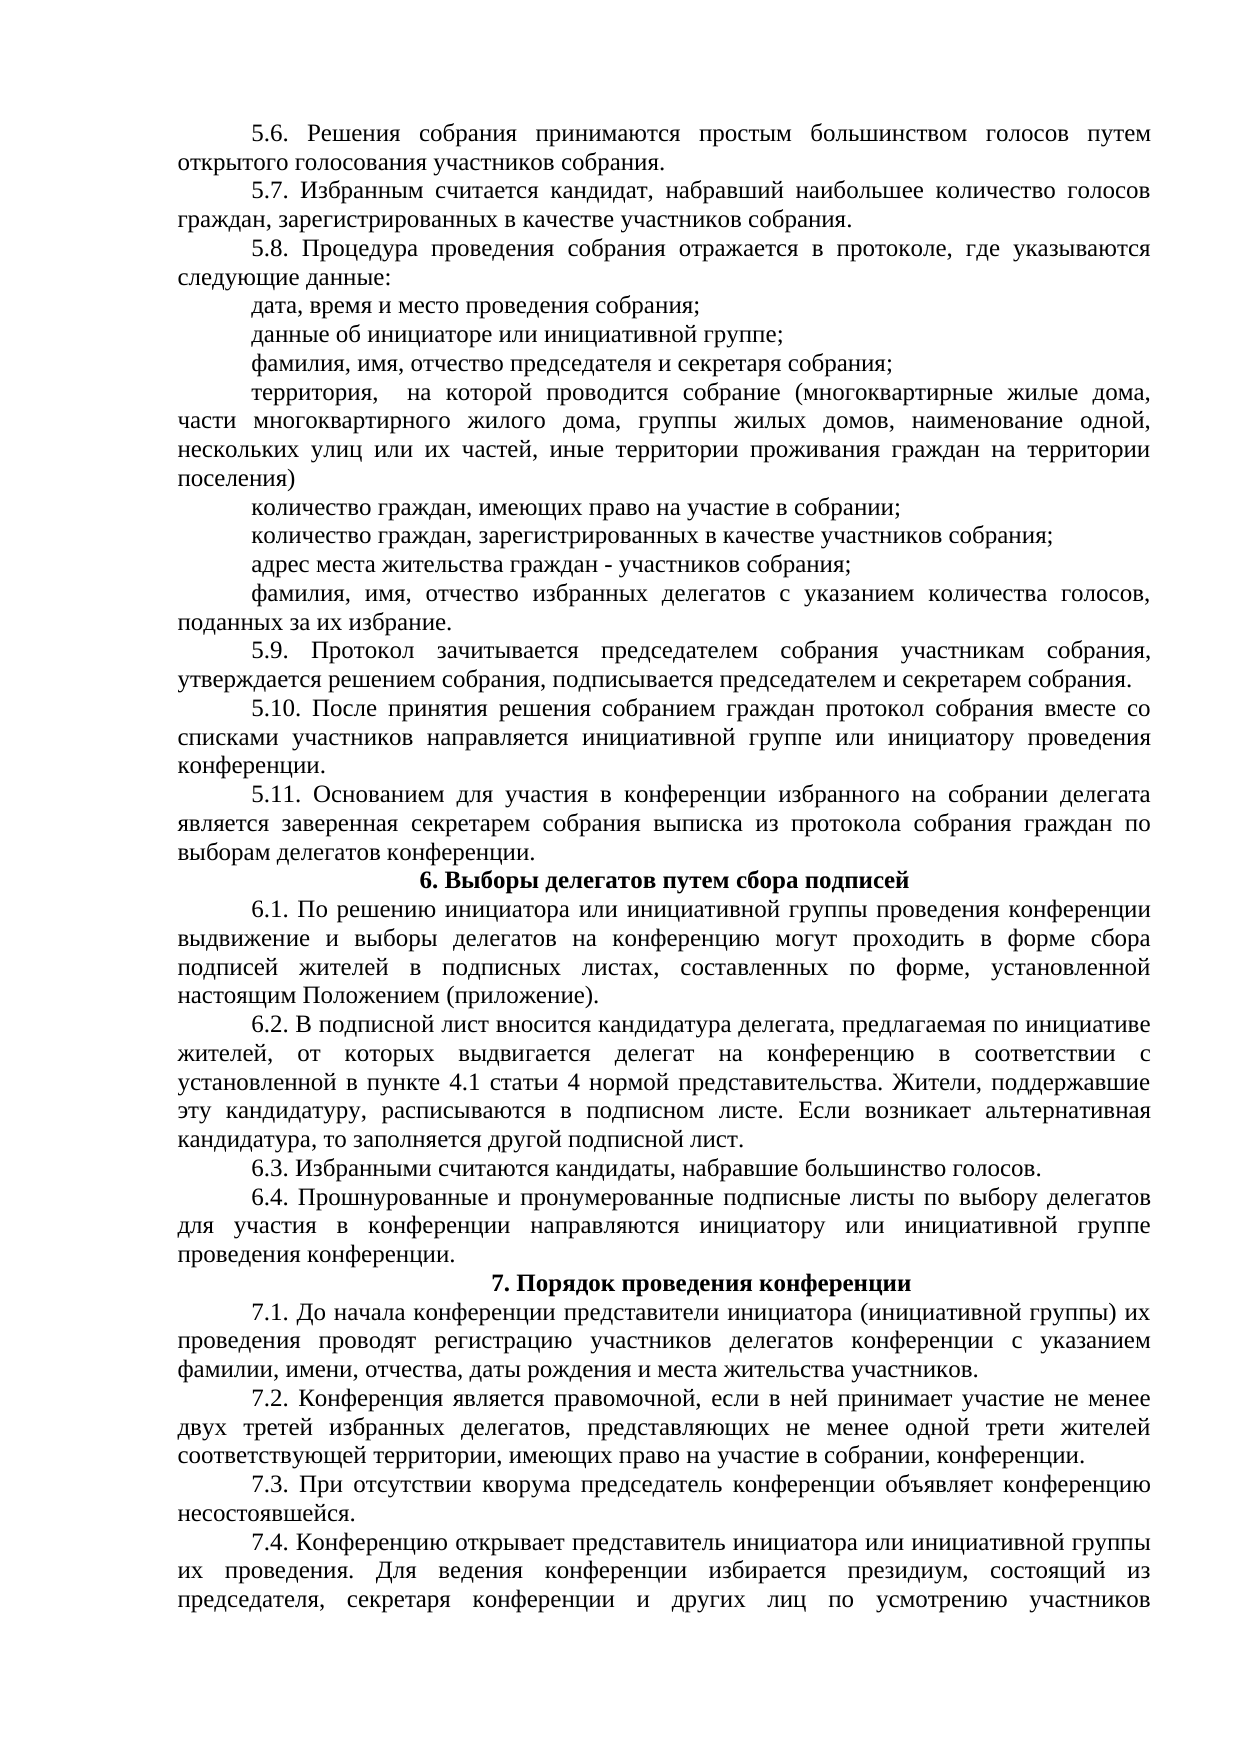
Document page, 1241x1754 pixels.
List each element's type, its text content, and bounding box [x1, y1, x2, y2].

text адрес места жительства граждан - участников собрания; [177, 549, 1152, 578]
text данные об инициаторе или инициативной группе; [177, 319, 1152, 348]
text 7.1. До начала конференции представители инициатора (инициативной группы) их проведения проводят регистрацию участников делегатов конференции с указанием фамилии, имени, отчества, даты рождения и места жительства участников. [177, 1297, 1152, 1383]
text количество граждан, зарегистрированных в качестве участников собрания; [177, 521, 1152, 549]
text 7. Порядок проведения конференции [177, 1268, 1152, 1297]
text 5.10. После принятия решения собранием граждан протокол собрания вместе со списками участников направляется инициативной группе или инициатору проведения конференции. [177, 693, 1152, 779]
text фамилия, имя, отчество председателя и секретаря собрания; [177, 348, 1152, 377]
text количество граждан, имеющих право на участие в собрании; [177, 492, 1152, 521]
text 5.11. Основанием для участия в конференции избранного на собрании делегата является заверенная секретарем собрания выписка из протокола собрания граждан по выборам делегатов конференции. [177, 779, 1152, 866]
text 6.4. Прошнурованные и пронумерованные подписные листы по выбору делегатов для участия в конференции направляются инициатору или инициативной группе проведения конференции. [177, 1182, 1152, 1268]
text 7.2. Конференция является правомочной, если в ней принимает участие не менее двух третей избранных делегатов, представляющих не менее одной трети жителей соответствующей территории, имеющих право на участие в собрании, конференции. [177, 1383, 1152, 1469]
text 6.3. Избранными считаются кандидаты, набравшие большинство голосов. [177, 1153, 1152, 1182]
text фамилия, имя, отчество избранных делегатов с указанием количества голосов, поданных за их избрание. [177, 578, 1152, 636]
text дата, время и место проведения собрания; [177, 291, 1152, 319]
text 5.7. Избранным считается кандидат, набравший наибольшее количество голосов граждан, зарегистрированных в качестве участников собрания. [177, 176, 1152, 233]
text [177, 1527, 1152, 1613]
text 6. Выборы делегатов путем сбора подписей [177, 866, 1152, 894]
text территория, на которой проводится собрание (многоквартирные жилые дома, части многоквартирного жилого дома, группы жилых домов, наименование одной, нескольких улиц или их частей, иные территории проживания граждан на территории поселения) [177, 377, 1152, 492]
text 5.9. Протокол зачитывается председателем собрания участникам собрания, утверждается решением собрания, подписывается председателем и секретарем собрания. [177, 636, 1152, 693]
text 6.2. В подписной лист вносится кандидатура делегата, предлагаемая по инициативе жителей, от которых выдвигается делегат на конференцию в соответствии с установленной в пункте 4.1 статьи 4 нормой представительства. Жители, поддержавшие эту кандидатуру, расписываются в подписном листе. Если возникает альтернативная кандидатура, то заполняется другой подписной лист. [177, 1009, 1152, 1153]
text 6.1. По решению инициатора или инициативной группы проведения конференции выдвижение и выборы делегатов на конференцию могут проходить в форме сбора подписей жителей в подписных листах, составленных по форме, установленной настоящим Положением (приложение). [177, 894, 1152, 1009]
text 5.8. Процедура проведения собрания отражается в протоколе, где указываются следующие данные: [177, 233, 1152, 291]
text 5.6. Решения собрания принимаются простым большинством голосов путем открытого голосования участников собрания. [177, 118, 1152, 176]
text 7.3. При отсутствии кворума председатель конференции объявляет конференцию несостоявшейся. [177, 1469, 1152, 1527]
